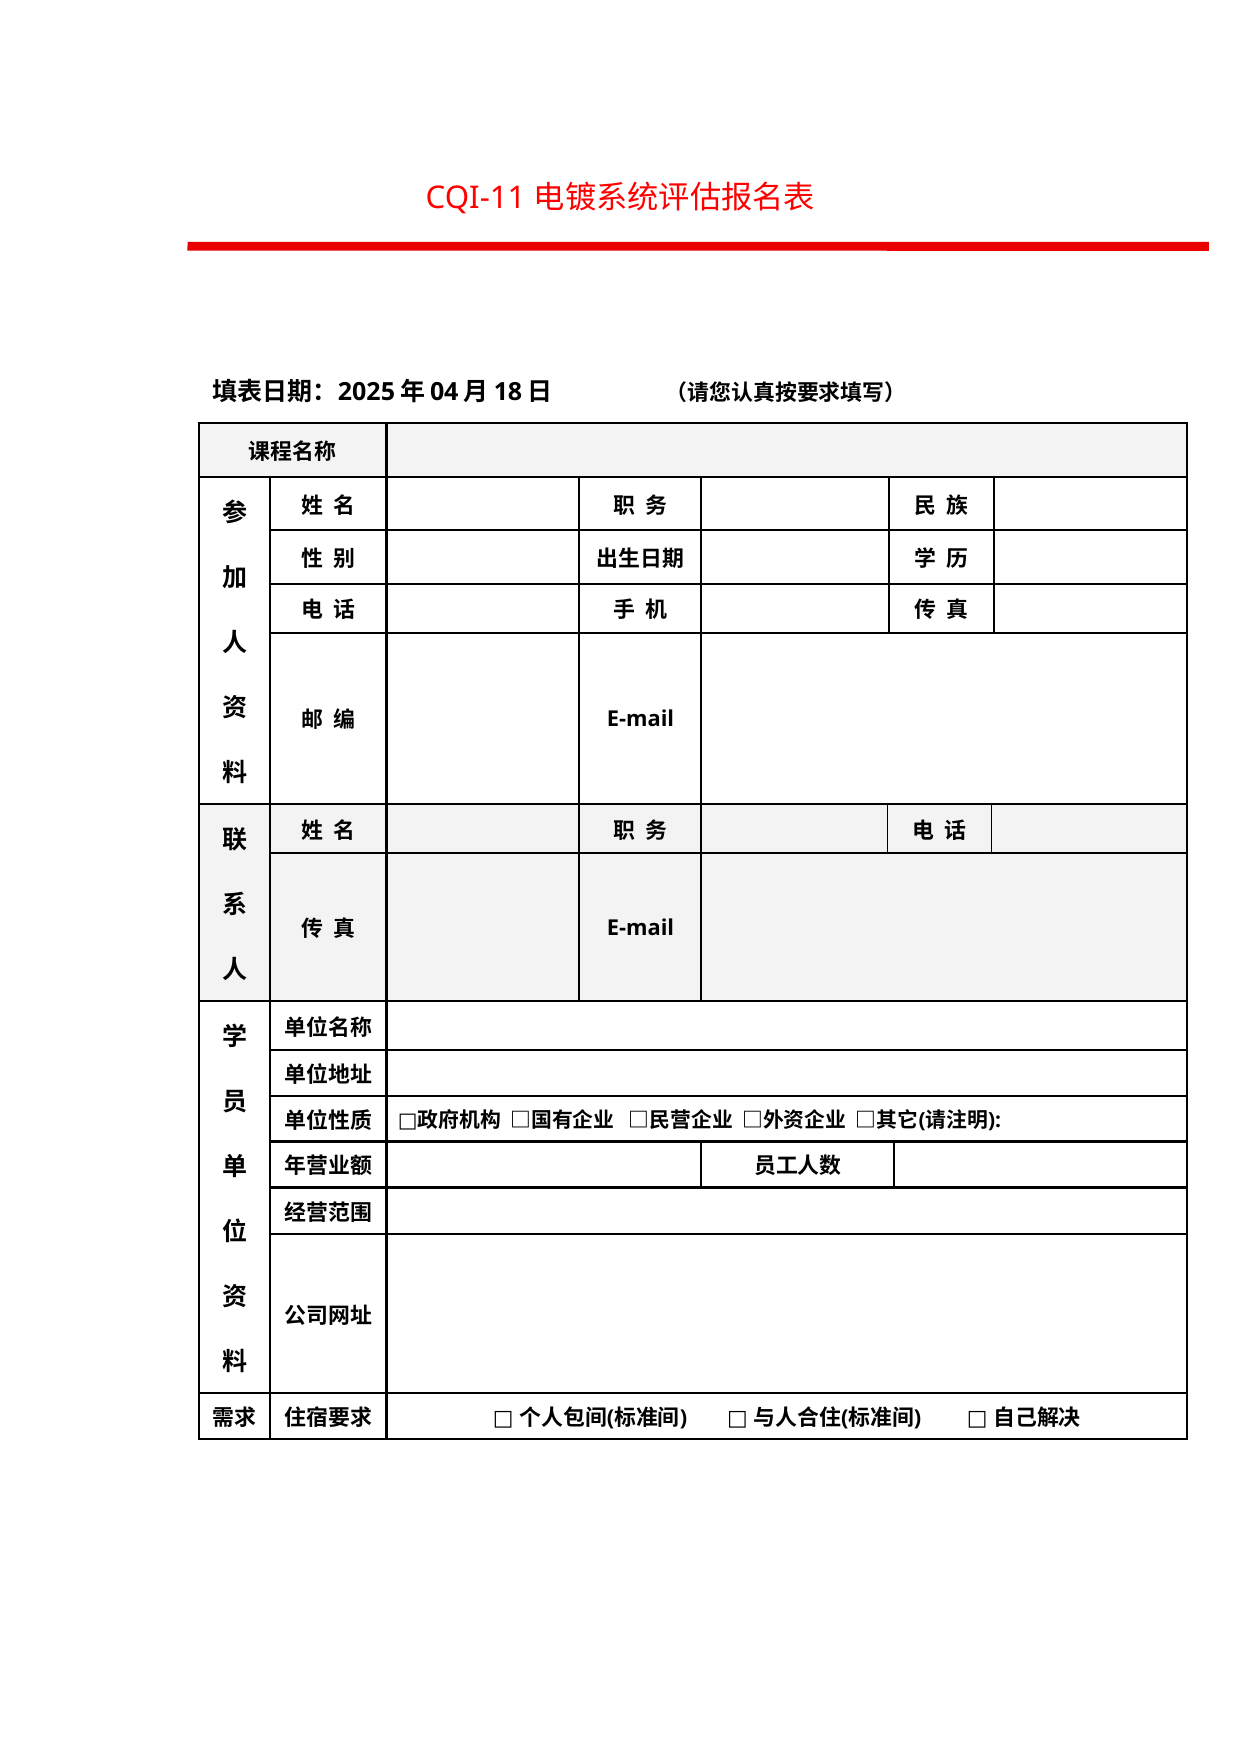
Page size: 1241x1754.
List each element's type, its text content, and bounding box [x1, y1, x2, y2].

table_cell 经营范围 [271, 1189, 385, 1233]
table_cell [702, 531, 888, 582]
table_cell [388, 805, 578, 852]
table_cell □政府机构 □国有企业 □民营企业 □外资企业 □其它(请注明): [388, 1097, 1186, 1140]
table_cell 姓 名 [271, 478, 385, 529]
table_cell [995, 478, 1186, 529]
table_cell [992, 805, 1186, 852]
table_cell [388, 854, 578, 1000]
table_cell □ 个人包间(标准间) □ 与人合住(标准间) □ 自己解决 [388, 1394, 1186, 1438]
table_cell 联 系 人 [200, 805, 269, 1000]
table_cell [702, 478, 888, 529]
table_cell 手 机 [580, 585, 700, 632]
table_cell [388, 1235, 1186, 1392]
table_cell E-mail [580, 854, 700, 1000]
table_cell [388, 1002, 1186, 1049]
table_cell [388, 585, 578, 632]
table_header 课程名称 [200, 424, 385, 476]
table_cell [995, 531, 1186, 582]
table_cell 年营业额 [271, 1143, 385, 1186]
table_cell [388, 1189, 1186, 1233]
table_cell [895, 1143, 1186, 1186]
table_cell 邮 编 [271, 634, 385, 803]
table_cell 性 别 [271, 531, 385, 582]
table_cell [995, 585, 1186, 632]
text 填表日期：2025年04月18日 （请您认真按要求填写） [187, 357, 1053, 422]
table_cell [702, 854, 1186, 1000]
table_cell 需求 [200, 1394, 269, 1438]
table_cell [702, 585, 888, 632]
text CQI-11 电镀系统评估报名表 [187, 162, 1053, 227]
table_cell [388, 1143, 700, 1186]
table_cell [388, 634, 578, 803]
table_cell 学 员 单 位 资 料 [200, 1002, 269, 1392]
table_cell 姓 名 [271, 805, 385, 852]
table_header [388, 424, 1186, 476]
table_cell [388, 531, 578, 582]
table_cell [702, 805, 887, 852]
table_cell [388, 478, 578, 529]
table_cell 单位名称 [271, 1002, 385, 1049]
table_cell 电 话 [271, 585, 385, 632]
table_cell 民 族 [890, 478, 993, 529]
table_cell 传 真 [271, 854, 385, 1000]
table_cell E-mail [580, 634, 700, 803]
table_cell 电 话 [888, 805, 991, 852]
table_cell 传 真 [890, 585, 993, 632]
table_cell 参加人资料 [200, 478, 269, 803]
table_cell 职 务 [580, 805, 700, 852]
table_cell [388, 1051, 1186, 1095]
table_cell 住宿要求 [271, 1394, 385, 1438]
table_cell [702, 634, 1186, 803]
table_cell 公司网址 [271, 1235, 385, 1392]
table_cell 学 历 [890, 531, 993, 582]
table_cell 员工人数 [702, 1143, 893, 1186]
table_cell 职 务 [580, 478, 700, 529]
table_cell 出生日期 [580, 531, 700, 582]
table_cell 单位地址 [271, 1051, 385, 1095]
table_cell 单位性质 [271, 1097, 385, 1140]
